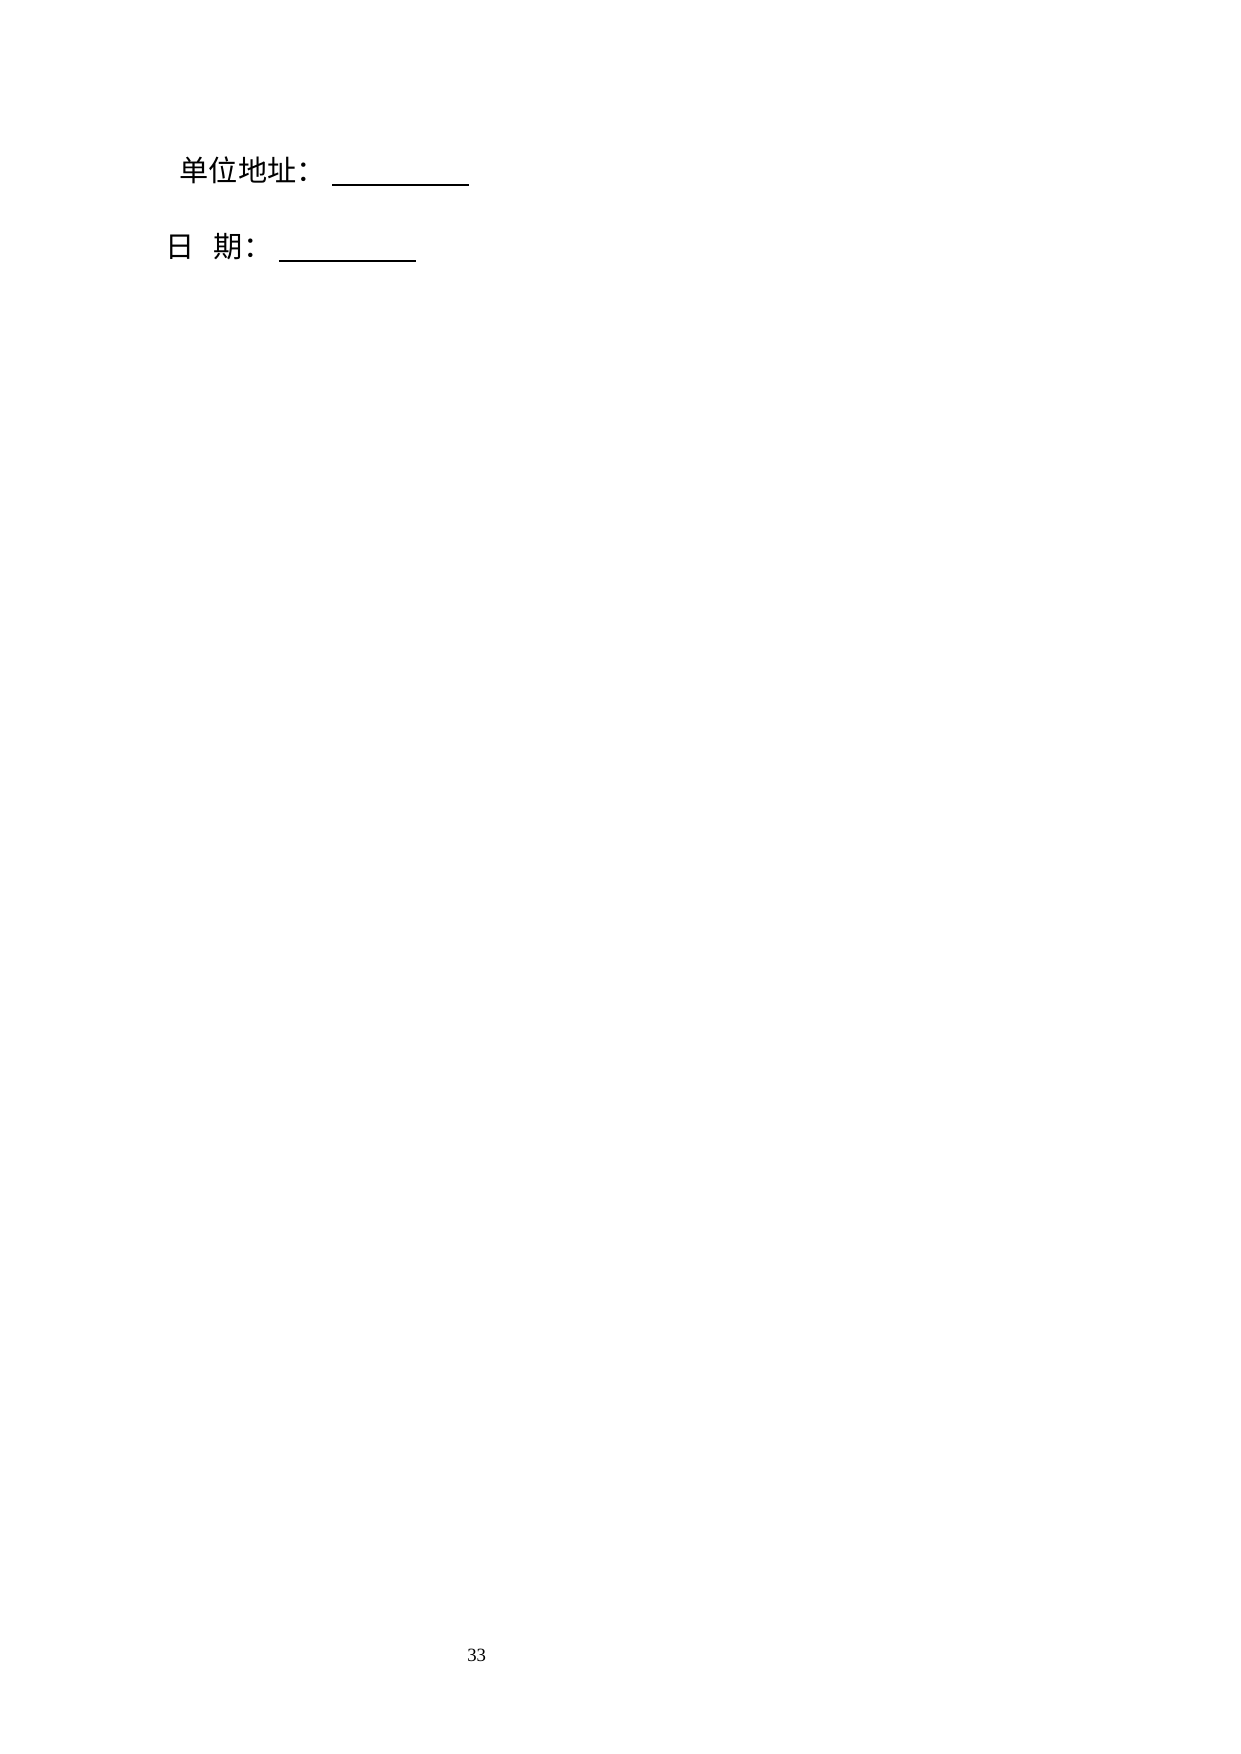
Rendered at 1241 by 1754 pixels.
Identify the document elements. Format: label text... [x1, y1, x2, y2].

text 日 期： [136, 224, 1098, 266]
text 单位地址： [136, 148, 1098, 190]
